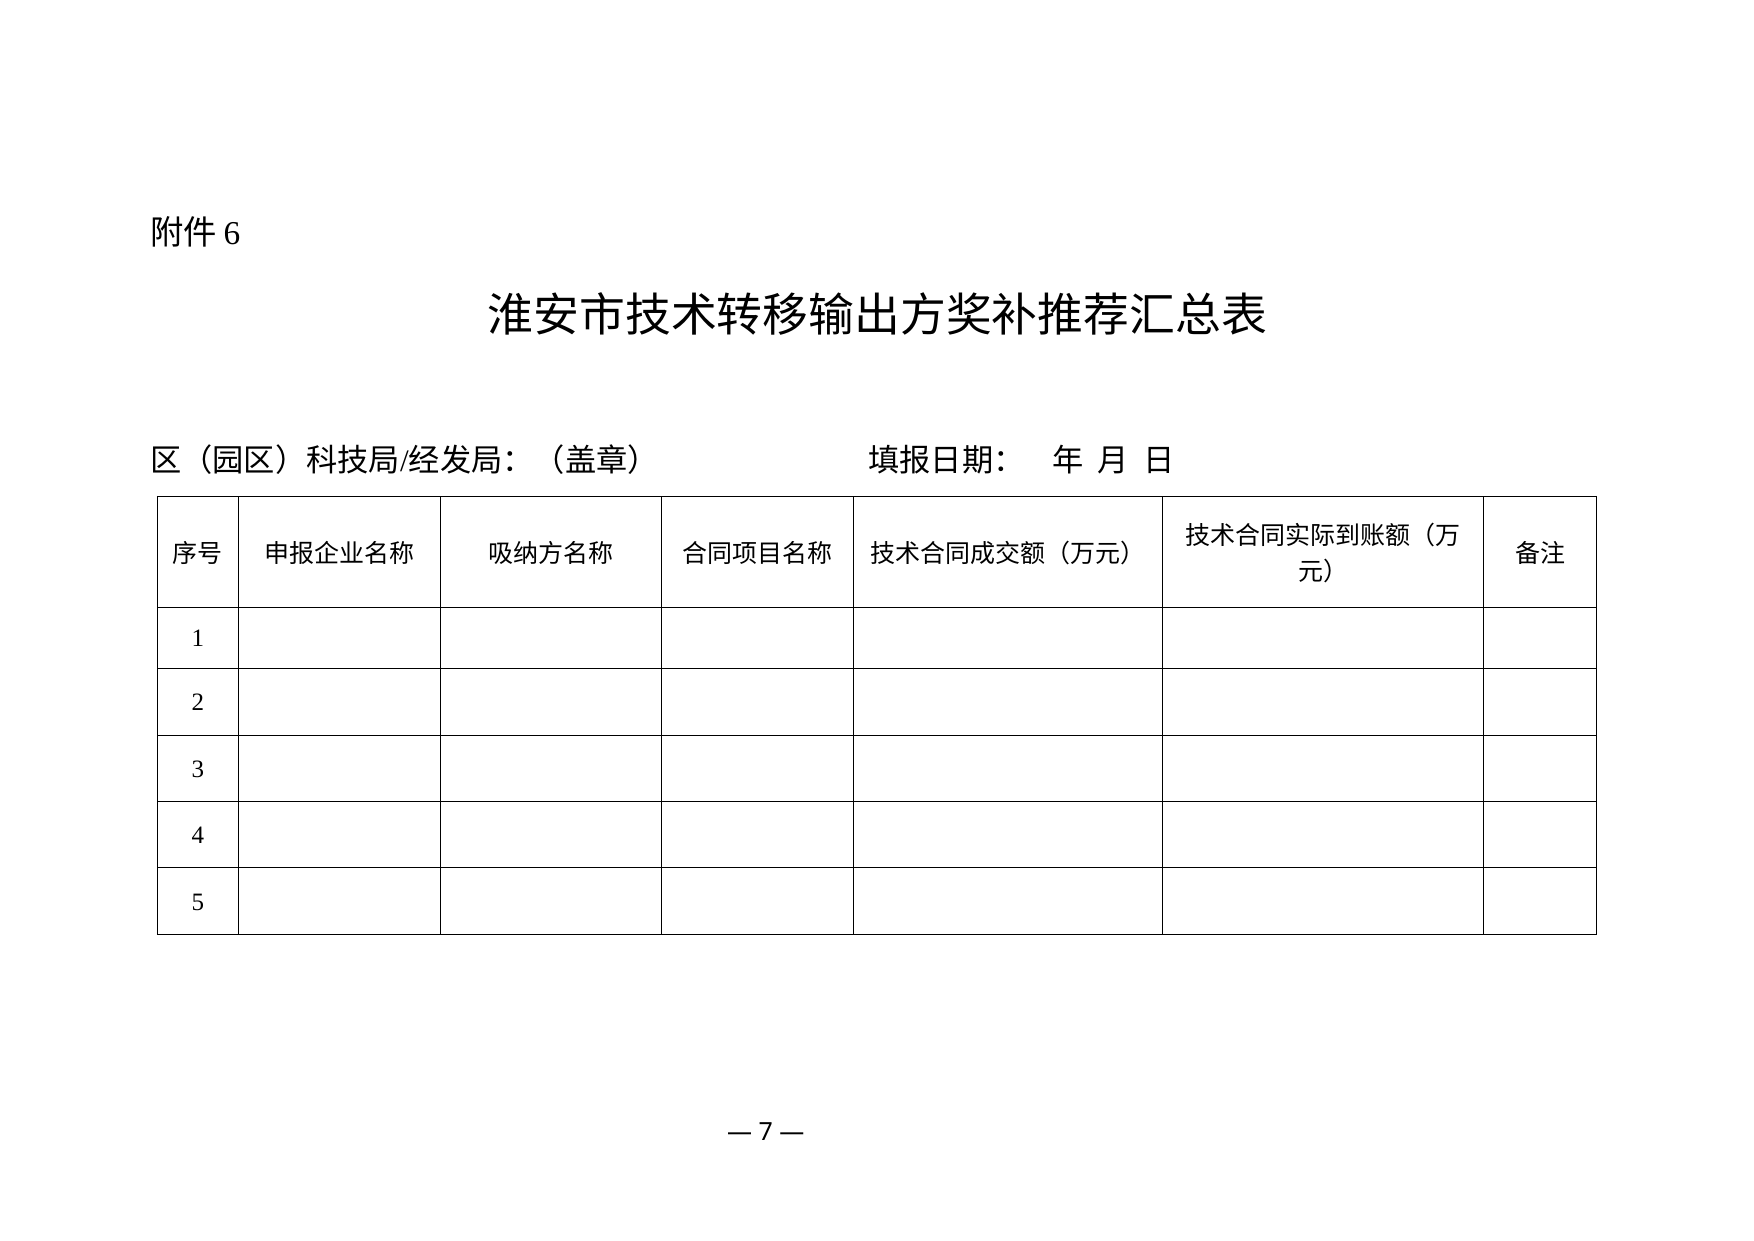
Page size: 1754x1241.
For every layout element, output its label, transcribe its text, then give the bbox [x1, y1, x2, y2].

table_cell [854, 802, 1162, 867]
table_cell [662, 608, 853, 668]
table_cell 2 [158, 669, 238, 734]
table_header 技术合同实际到账额（万元） [1163, 497, 1483, 607]
table_cell [854, 736, 1162, 801]
table_cell [239, 802, 440, 867]
table_cell [1163, 802, 1483, 867]
table_cell [441, 802, 661, 867]
table_cell 4 [158, 802, 238, 867]
table_header 吸纳方名称 [441, 497, 661, 607]
table_cell [239, 669, 440, 734]
table_header 合同项目名称 [662, 497, 853, 607]
table_cell [239, 736, 440, 801]
table_header 备注 [1484, 497, 1596, 607]
table_header 申报企业名称 [239, 497, 440, 607]
table_cell [441, 669, 661, 734]
text 淮安市技术转移输出方奖补推荐汇总表 [150, 263, 1604, 360]
table_cell [662, 736, 853, 801]
table_cell [441, 608, 661, 668]
table_cell [1484, 608, 1596, 668]
table_cell [1163, 736, 1483, 801]
table_cell [662, 669, 853, 734]
table_cell [1484, 669, 1596, 734]
table_cell [854, 868, 1162, 934]
table_cell [441, 868, 661, 934]
table_cell [239, 868, 440, 934]
table_cell [662, 868, 853, 934]
table_cell [854, 669, 1162, 734]
table_cell [1163, 868, 1483, 934]
table_cell [1484, 868, 1596, 934]
table_cell [662, 802, 853, 867]
table_cell [441, 736, 661, 801]
table_cell [1163, 608, 1483, 668]
table_cell [1163, 669, 1483, 734]
table_cell [1484, 802, 1596, 867]
table_header 序号 [158, 497, 238, 607]
table_cell [1484, 736, 1596, 801]
table_cell 3 [158, 736, 238, 801]
table_cell 5 [158, 868, 238, 934]
text 附件6 [150, 198, 1604, 263]
table_cell [854, 608, 1162, 668]
table_header 技术合同成交额（万元） [854, 497, 1162, 607]
text 区（园区）科技局/经发局：（盖章） 填报日期： 年 月 日 [150, 425, 1591, 490]
table_cell 1 [158, 608, 238, 668]
table_cell [239, 608, 440, 668]
